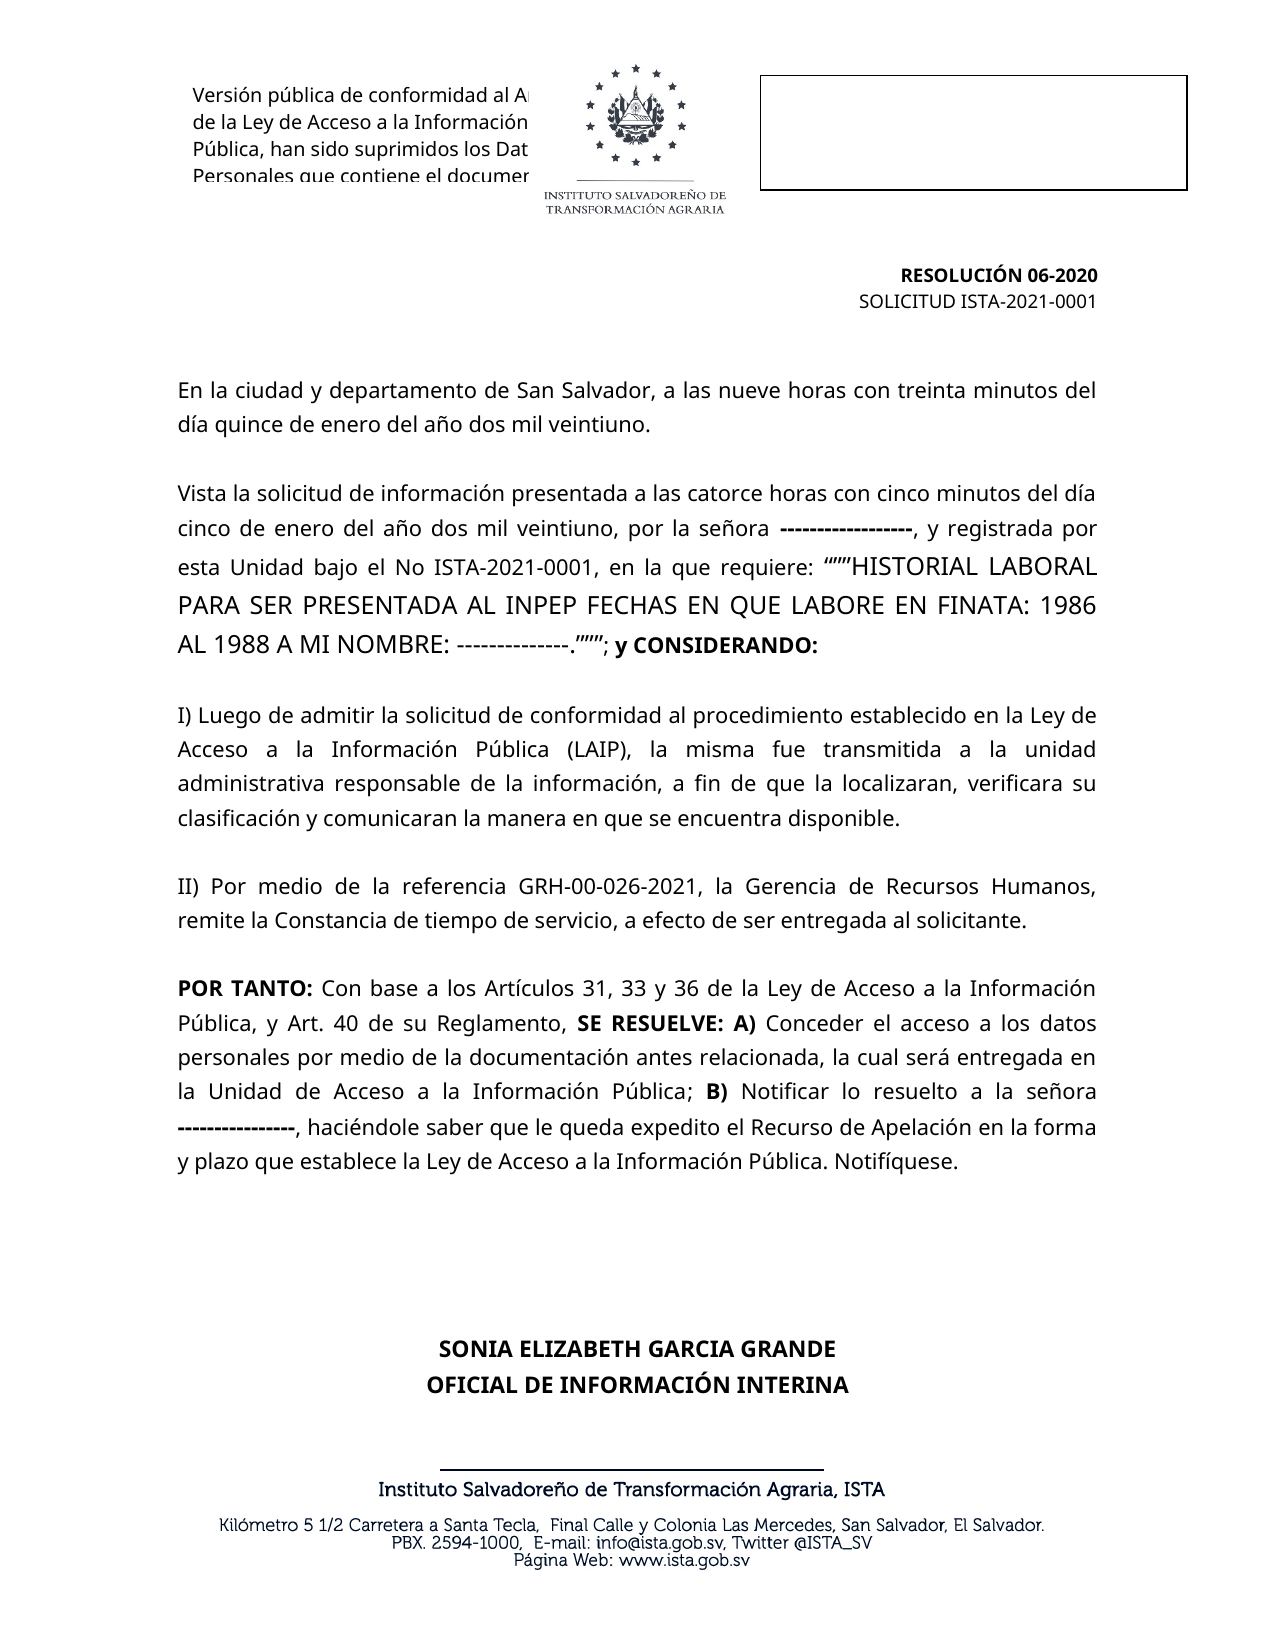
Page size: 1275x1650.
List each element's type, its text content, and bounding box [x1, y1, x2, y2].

text SOLICITUD ISTA-2021-0001 [177, 288, 1098, 314]
text En la ciudad y departamento de San Salvador, a las nueve horas con treinta minutos del día quince de enero del año dos mil veintiuno. [177, 375, 1098, 439]
text POR TANTO: Con base a los Artículos 31, 33 y 36 de la Ley de Acceso a la Información Pública, y Art. 40 de su Reglamento, SE RESUELVE: A) Conceder el acceso a los datos personales por medio de la documentación antes relacionada, la cual será entregada en la Unidad de Acceso a la Información Pública; B) Notificar lo resuelto a la señora ----------------, haciéndole saber que le queda expedito el Recurso de Apelación en la forma y plazo que establece la Ley de Acceso a la Información Pública. Notifíquese. [177, 973, 1098, 1176]
picture [527, 48, 743, 233]
text I) Luego de admitir la solicitud de conformidad al procedimiento establecido en la Ley de Acceso a la Información Pública (LAIP), la misma fue transmitida a la unidad administrativa responsable de la información, a fin de que la localizaran, verificara su clasificación y comunicaran la manera en que se encuentra disponible. [177, 700, 1098, 832]
text SONIA ELIZABETH GARCIA GRANDE [177, 1333, 1098, 1364]
text Vista la solicitud de información presentada a las catorce horas con cinco minutos del día cinco de enero del año dos mil veintiuno, por la señora ------------------, y registrada por esta Unidad bajo el No ISTA-2021-0001, en la que requiere: “””HISTORIAL LABORAL PARA SER PRESENTADA AL INPEP FECHAS EN QUE LABORE EN FINATA: 1986 AL 1988 A MI NOMBRE: --------------.”””; y CONSIDERANDO: [177, 478, 1098, 661]
text II) Por medio de la referencia GRH-00-026-2021, la Gerencia de Recursos Humanos, remite la Constancia de tiempo de servicio, a efecto de ser entregada al solicitante. [177, 871, 1098, 935]
picture [177, 1448, 1098, 1577]
text OFICIAL DE INFORMACIÓN INTERINA [177, 1369, 1098, 1401]
text RESOLUCIÓN 06-2020 [177, 263, 1098, 288]
